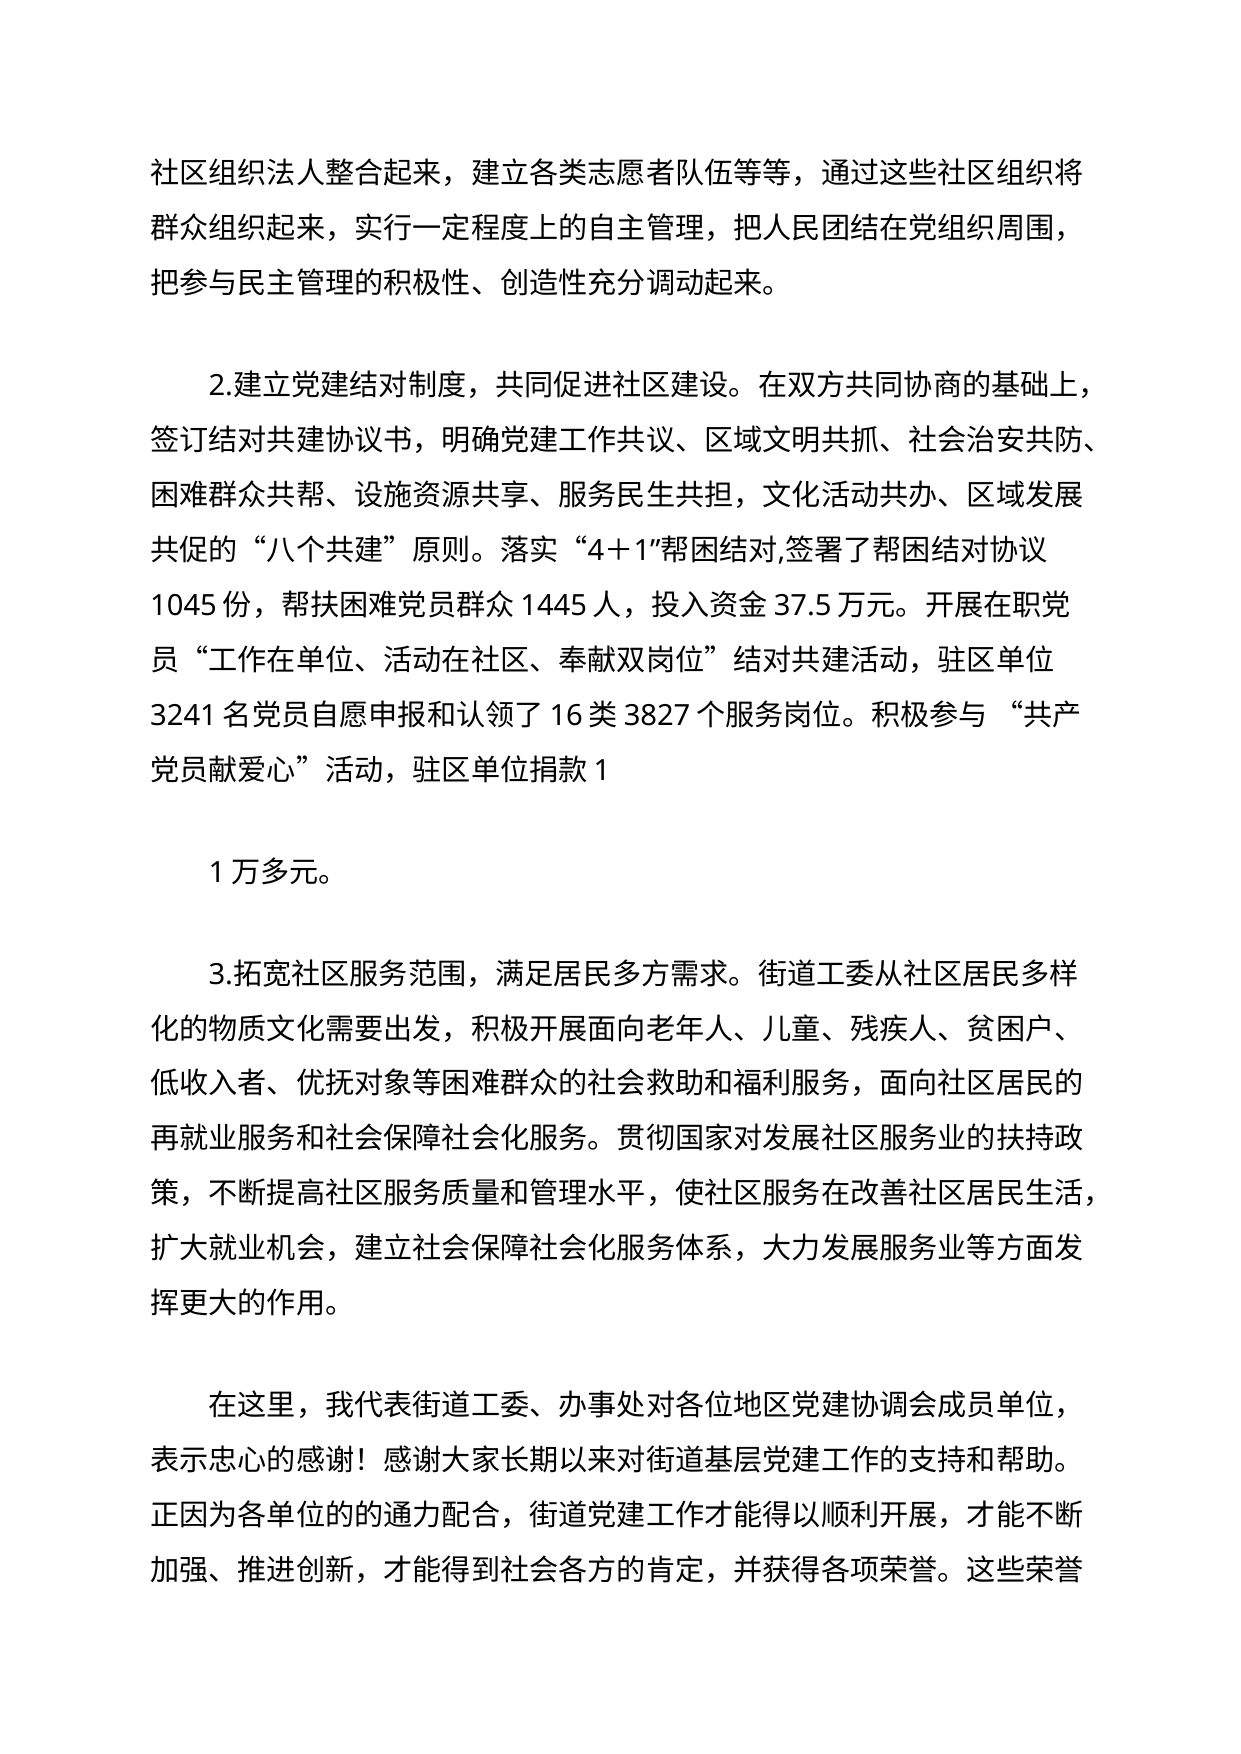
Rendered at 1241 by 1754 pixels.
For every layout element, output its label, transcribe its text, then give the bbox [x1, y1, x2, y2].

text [150, 1381, 1090, 1588]
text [150, 150, 1090, 302]
text 1万多元。 [150, 848, 1090, 891]
text 2.建立党建结对制度，共同促进社区建设。在双方共同协商的基础上，签订结对共建协议书，明确党建工作共议、区域文明共抓、社会治安共防、困难群众共帮、设施资源共享、服务民生共担，文化活动共办、区域发展共促的“八个共建”原则。落实“4＋1”帮困结对,签署了帮困结对协议1045份，帮扶困难党员群众1445人，投入资金37.5万元。开展在职党员“工作在单位、活动在社区、奉献双岗位”结对共建活动，驻区单位3241名党员自愿申报和认领了16类3827个服务岗位。积极参与 “共产党员献爱心”活动，驻区单位捐款1 [150, 362, 1090, 789]
text 3.拓宽社区服务范围，满足居民多方需求。街道工委从社区居民多样化的物质文化需要出发，积极开展面向老年人、儿童、残疾人、贫困户、低收入者、优抚对象等困难群众的社会救助和福利服务，面向社区居民的再就业服务和社会保障社会化服务。贯彻国家对发展社区服务业的扶持政策，不断提高社区服务质量和管理水平，使社区服务在改善社区居民生活，扩大就业机会，建立社会保障社会化服务体系，大力发展服务业等方面发挥更大的作用。 [150, 950, 1090, 1322]
